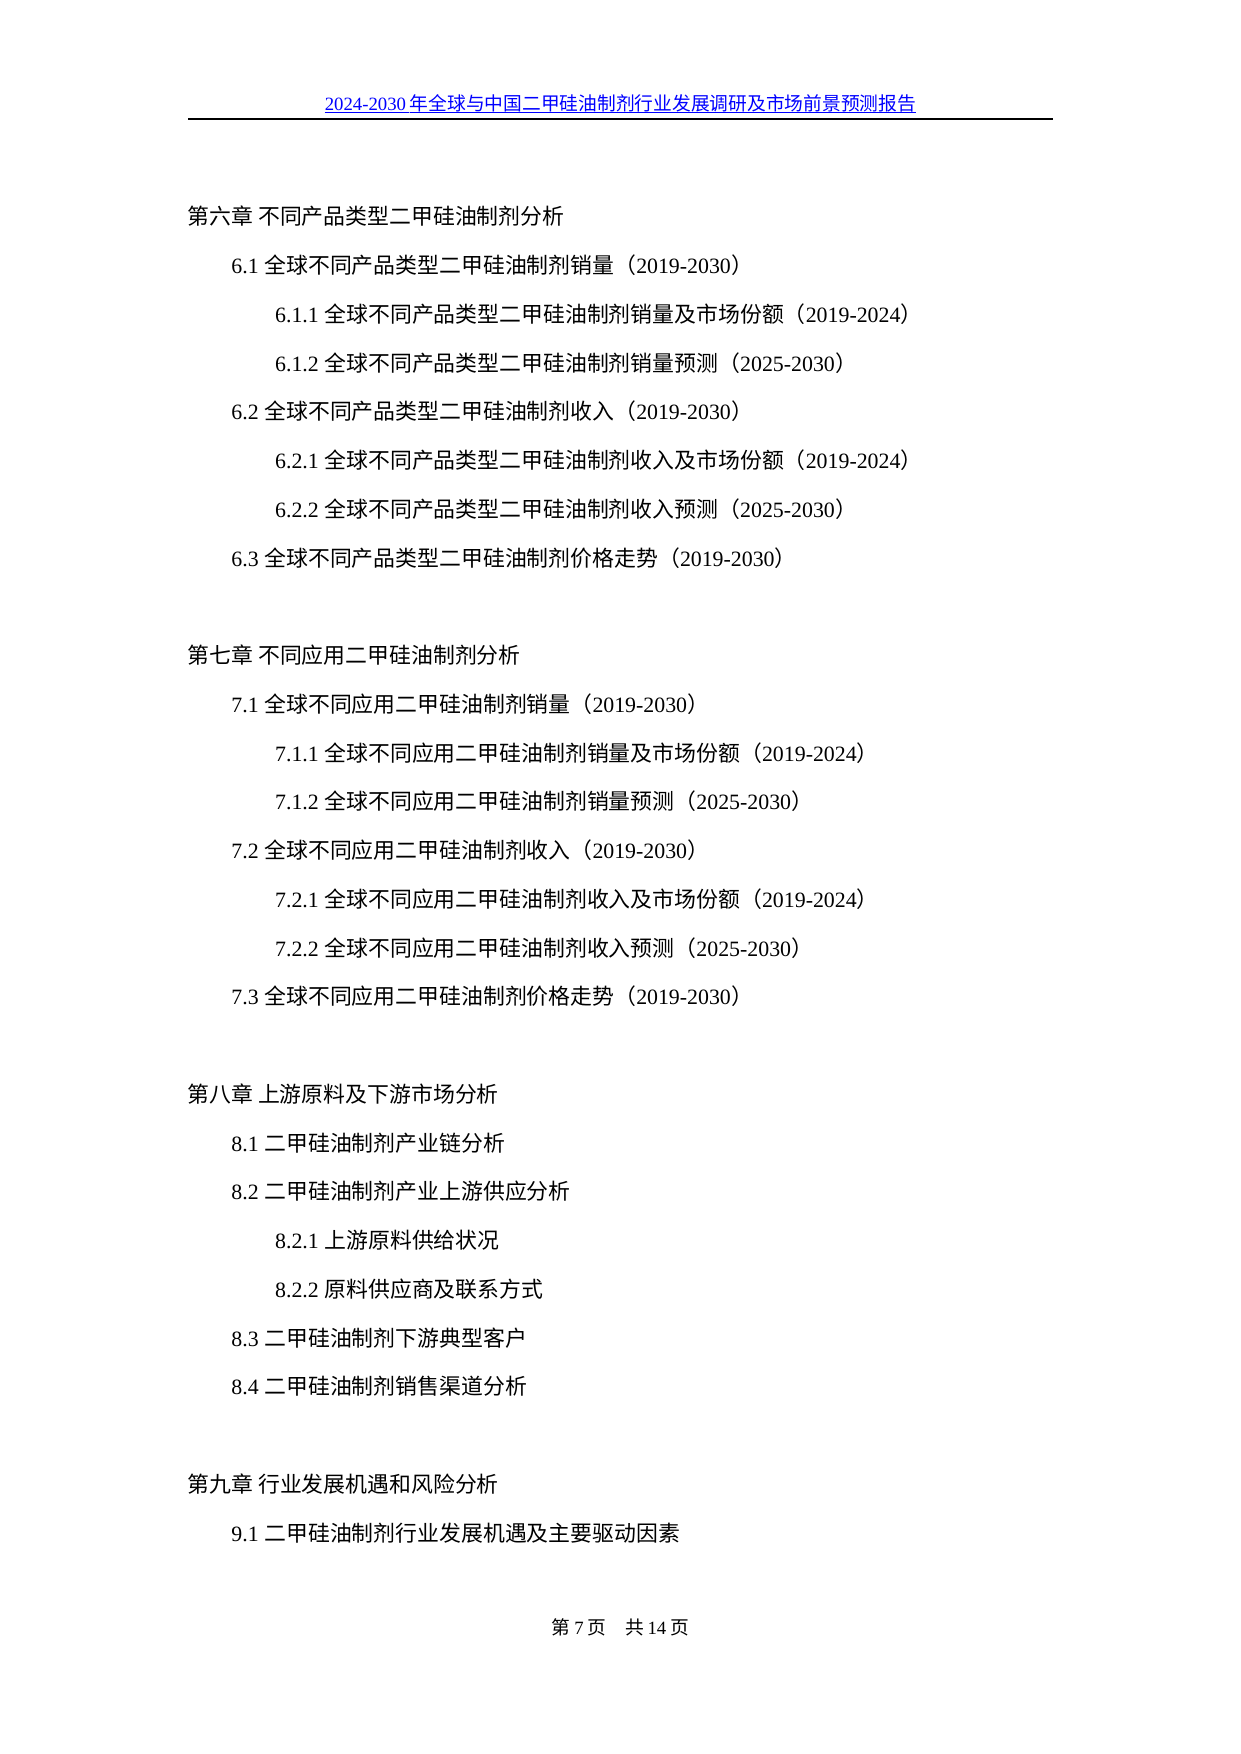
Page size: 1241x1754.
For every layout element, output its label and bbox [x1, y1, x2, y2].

text [187, 150, 1053, 1548]
